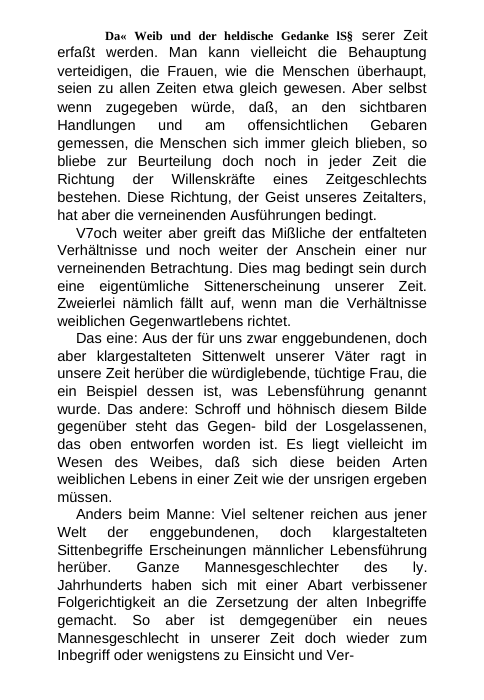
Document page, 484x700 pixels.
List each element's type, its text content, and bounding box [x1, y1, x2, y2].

text V7och weiter aber greift das Mißliche der entfalteten Verhältnisse und noch weiter der Anschein einer nur verneinenden Betrachtung. Dies mag bedingt sein durch eine eigentümliche Sittenerscheinung unserer Zeit. Zweierlei nämlich fällt auf, wenn man die Verhältnisse weiblichen Gegenwartlebens richtet. [57, 224, 428, 329]
text Da« Weib und der heldische Gedanke lS§ serer Zeit erfaßt werden. Man kann vielleicht die Behauptung verteidigen, die Frauen, wie die Menschen überhaupt, seien zu allen Zeiten etwa gleich gewesen. Aber selbst wenn zugegeben würde, daß, an den sichtbaren Handlungen und am offensichtlichen Gebaren gemessen, die Menschen sich immer gleich blieben, so bliebe zur Beurteilung doch noch in jeder Zeit die Richtung der Willenskräfte eines Zeitgeschlechts bestehen. Diese Richtung, der Geist unseres Zeitalters, hat aber die verneinenden Ausführungen bedingt. [57, 26, 428, 223]
text Das eine: Aus der für uns zwar enggebundenen, doch aber klargestalteten Sittenwelt unserer Väter ragt in unsere Zeit herüber die würdiglebende, tüchtige Frau, die ein Beispiel dessen ist, was Lebensführung genannt wurde. Das andere: Schroff und höhnisch diesem Bilde gegenüber steht das Gegen- bild der Losgelassenen, das oben entworfen worden ist. Es liegt vielleicht im Wesen des Weibes, daß sich diese beiden Arten weiblichen Lebens in einer Zeit wie der unsrigen ergeben müssen. [57, 330, 428, 505]
text Anders beim Manne: Viel seltener reichen aus jener Welt der enggebundenen, doch klargestalteten Sittenbegriffe Erscheinungen männlicher Lebensführung herüber. Ganze Mannesgeschlechter des ly. Jahrhunderts haben sich mit einer Abart verbissener Folgerichtigkeit an die Zersetzung der alten Inbegriffe gemacht. So aber ist demgegenüber ein neues Mannesgeschlecht in unserer Zeit doch wieder zum Inbegriff oder wenigstens zu Einsicht und Ver- [57, 506, 428, 664]
